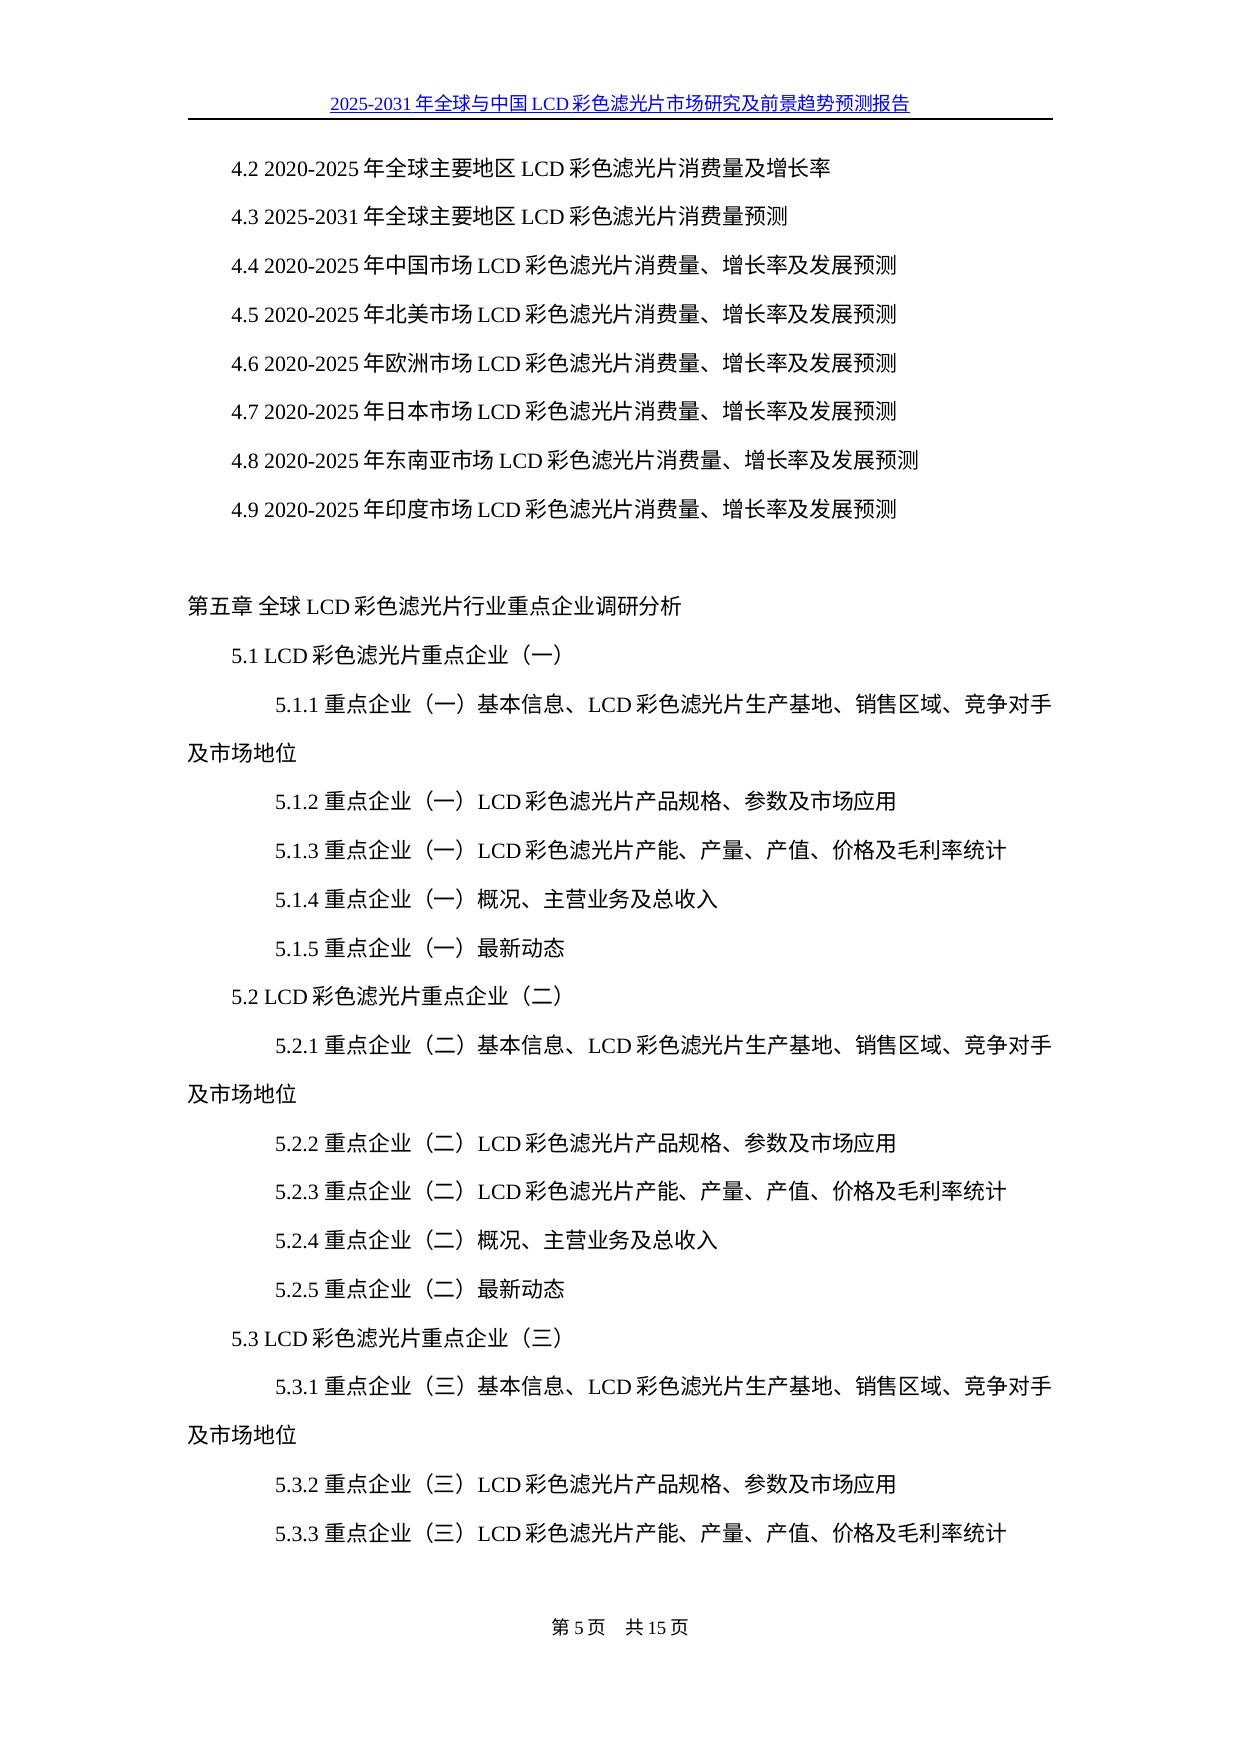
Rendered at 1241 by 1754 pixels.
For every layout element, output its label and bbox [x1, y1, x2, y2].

text [187, 150, 1053, 1548]
